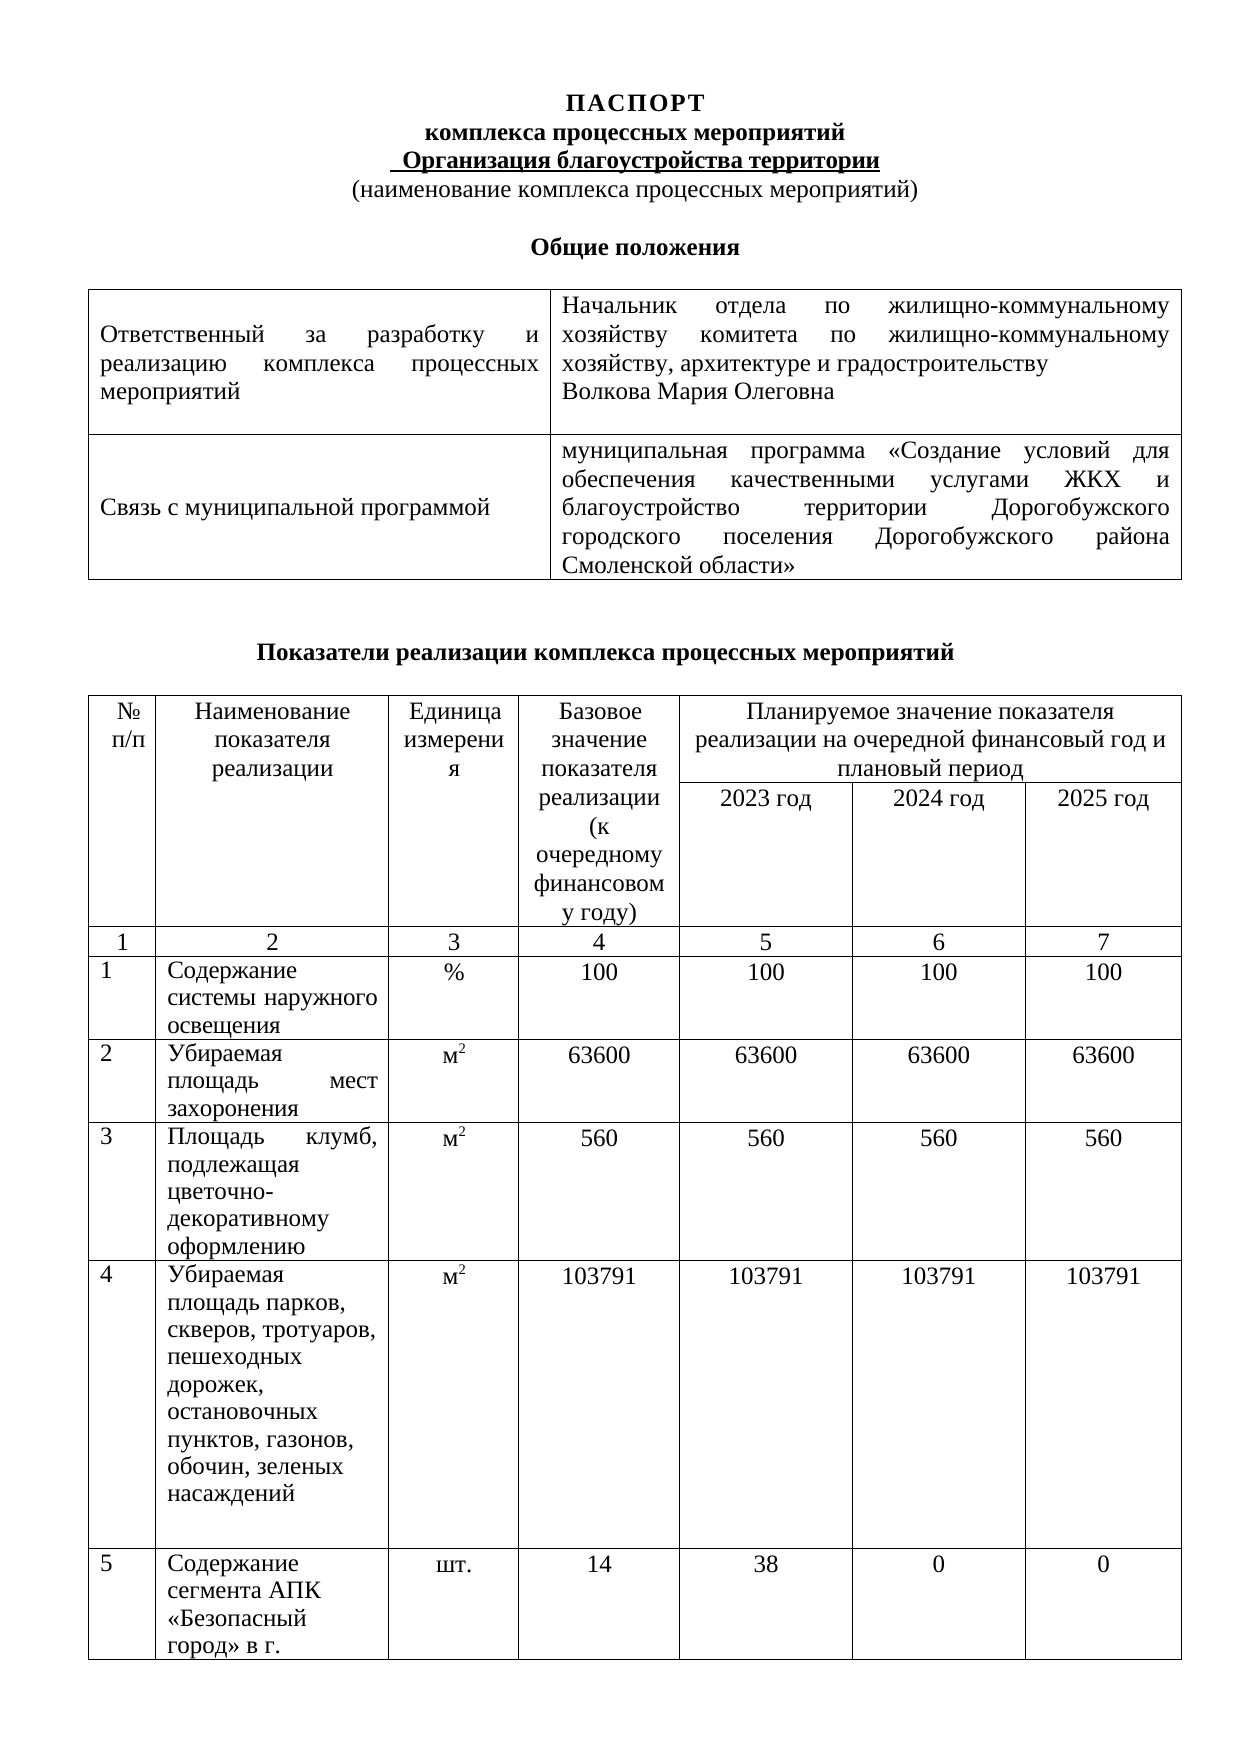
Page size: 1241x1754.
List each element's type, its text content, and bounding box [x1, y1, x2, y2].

table_cell 0 [1026, 1549, 1181, 1659]
table_cell 3 [389, 927, 518, 956]
text Общие положения [89, 232, 1181, 260]
table_header Начальник отдела по жилищно-коммунальному хозяйству комитета по жилищно-коммунальному хозяйству, архитектуре и градостроительству Волкова Мария Олеговна [551, 290, 1181, 434]
table_cell м2 [389, 1123, 518, 1260]
table_cell 63600 [680, 1040, 852, 1122]
table_cell 63600 [519, 1040, 679, 1122]
table_cell 100 [1026, 957, 1181, 1039]
table_cell 6 [853, 927, 1025, 956]
table_cell 63600 [1026, 1040, 1181, 1122]
table_header № п/п [89, 696, 155, 926]
table_cell 560 [519, 1123, 679, 1260]
table_cell Убираемая площадь мест захоронения [156, 1040, 388, 1122]
table_cell 4 [519, 927, 679, 956]
text Показатели реализации комплекса процессных мероприятий [236, 637, 974, 666]
table_cell м2 [389, 1040, 518, 1122]
table_cell 2 [89, 1040, 155, 1122]
table_cell 7 [1026, 927, 1181, 956]
table_cell Содержание системы наружного освещения [156, 957, 388, 1039]
table_cell 1 [89, 927, 155, 956]
table_cell 2025 год [1026, 783, 1181, 926]
table_cell 103791 [519, 1261, 679, 1548]
text Организация благоустройства территории [89, 145, 1181, 174]
table_cell м2 [389, 1261, 518, 1548]
table_cell % [389, 957, 518, 1039]
text комплекса процессных мероприятий [89, 117, 1181, 145]
text (наименование комплекса процессных мероприятий) [89, 174, 1181, 203]
table_cell 5 [680, 927, 852, 956]
table_cell Содержание сегмента АПК «Безопасный город» в г. Дорогобуж [156, 1549, 388, 1659]
table_header Наименование показателя реализации [156, 696, 388, 926]
table_cell 100 [680, 957, 852, 1039]
table_cell 103791 [680, 1261, 852, 1548]
table_cell Площадь клумб, подлежащая цветочно-декоративному оформлению [156, 1123, 388, 1260]
table_cell 560 [1026, 1123, 1181, 1260]
table_cell 103791 [1026, 1261, 1181, 1548]
table_cell муниципальная программа «Создание условий для обеспечения качественными услугами ЖКХ и благоустройство территории Дорогобужского городского поселения Дорогобужского района Смоленской области» [551, 435, 1181, 579]
table_cell Убираемая площадь парков, скверов, тротуаров, пешеходных дорожек, остановочных пунктов, газонов, обочин, зеленых насаждений [156, 1261, 388, 1548]
table_cell 3 [89, 1123, 155, 1260]
table_header Планируемое значение показателя реализации на очередной финансовый год и плановый период [680, 696, 1181, 782]
table_cell 1 [89, 957, 155, 1039]
table_header Единица измерения [389, 696, 518, 926]
text ПАСПОРТ [89, 88, 1181, 117]
table_header Базовое значение показателя реализации (к очередному финансовому году) [519, 696, 679, 926]
table_cell 63600 [853, 1040, 1025, 1122]
table_cell 103791 [853, 1261, 1025, 1548]
table_cell 2024 год [853, 783, 1025, 926]
table_cell 2 [156, 927, 388, 956]
table_cell 14 [519, 1549, 679, 1659]
table_header Ответственный за разработку и реализацию комплекса процессных мероприятий [89, 290, 550, 434]
table_cell 560 [680, 1123, 852, 1260]
table_cell 38 [680, 1549, 852, 1659]
table_cell 2023 год [680, 783, 852, 926]
table_cell 560 [853, 1123, 1025, 1260]
table_cell шт. [389, 1549, 518, 1659]
table_cell 0 [853, 1549, 1025, 1659]
table_cell 4 [89, 1261, 155, 1548]
table_cell 5 [89, 1549, 155, 1659]
table_cell Связь с муниципальной программой [89, 435, 550, 579]
table_cell 100 [519, 957, 679, 1039]
table_cell 100 [853, 957, 1025, 1039]
